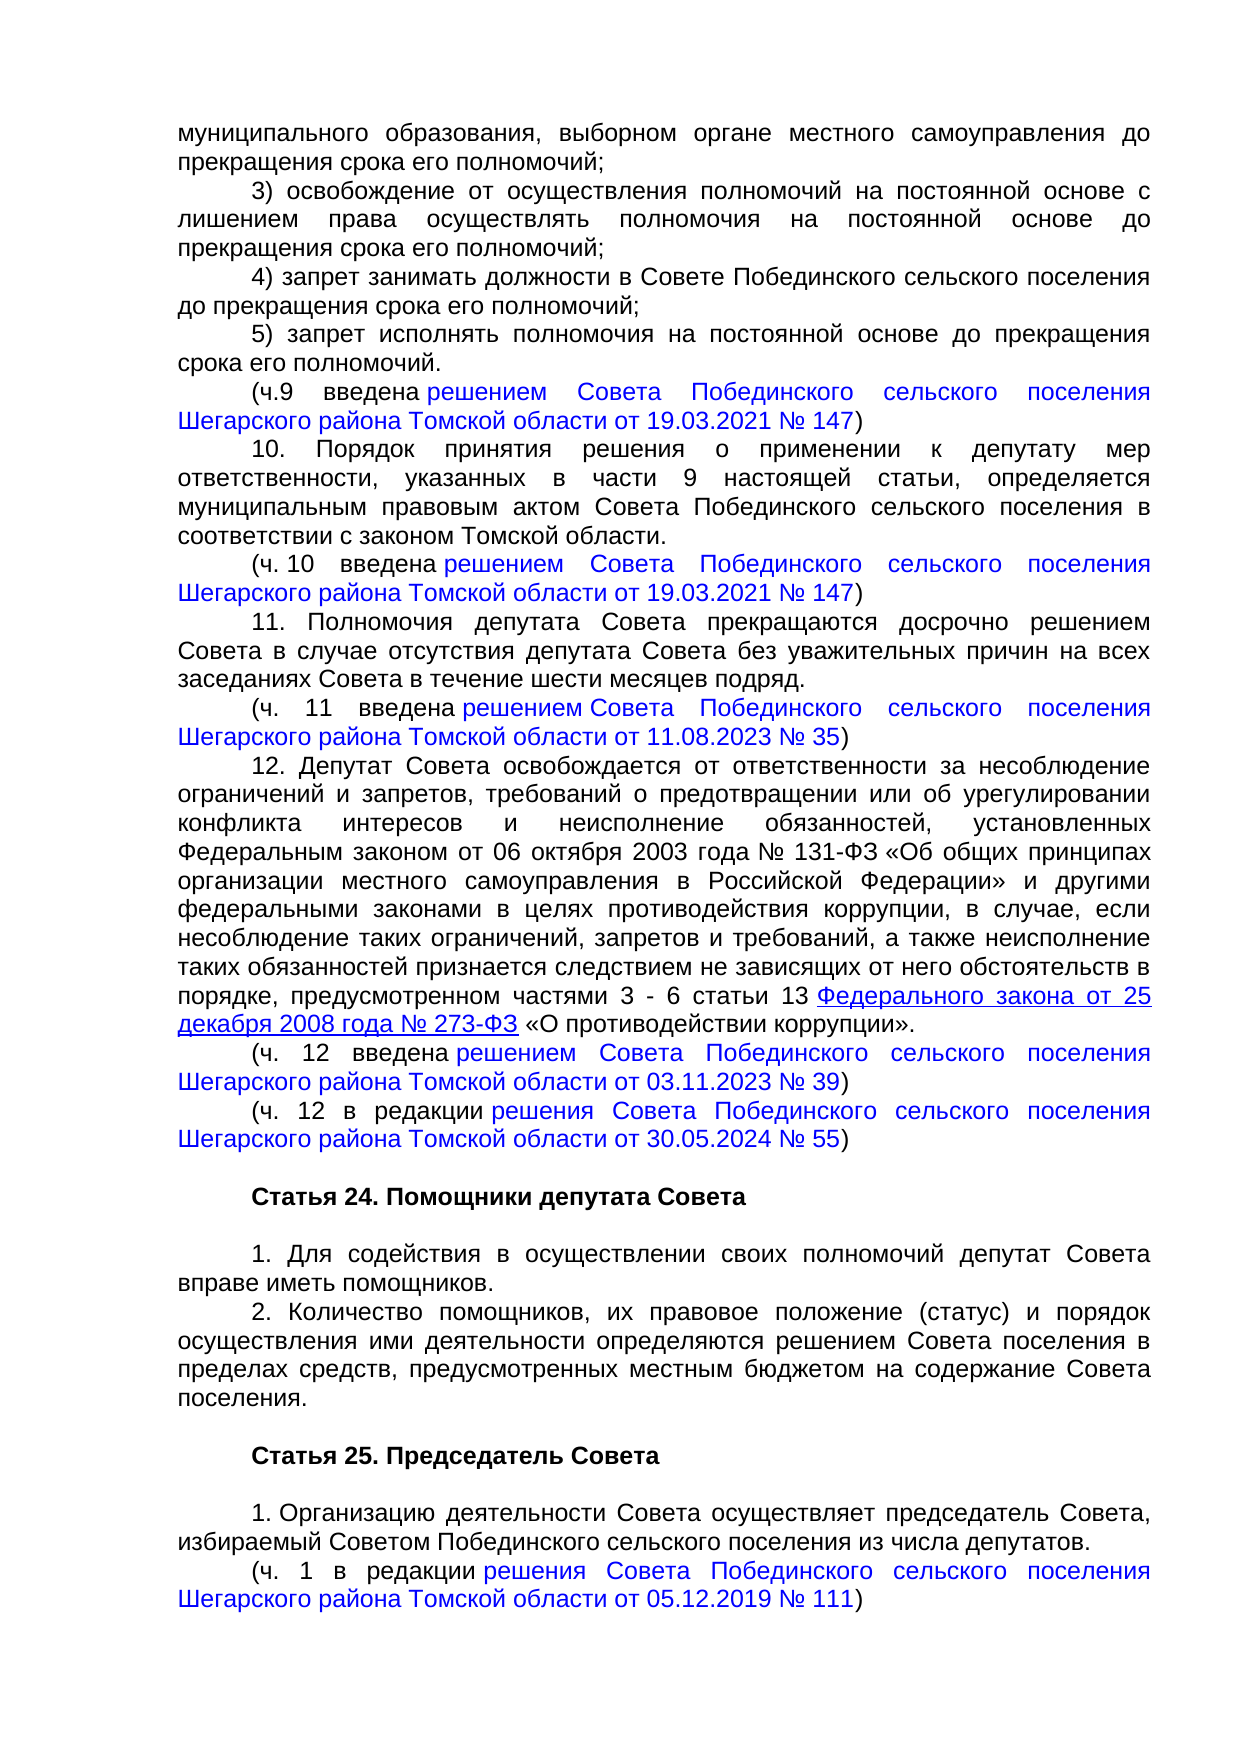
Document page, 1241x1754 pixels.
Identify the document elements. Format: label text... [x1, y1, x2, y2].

text 5) запрет исполнять полномочия на постоянной основе до прекращения срока его полномочий. [177, 319, 1152, 377]
text Статья 25. Председатель Совета [177, 1441, 1152, 1469]
text 3) освобождение от осуществления полномочий на постоянной основе с лишением права осуществлять полномочия на постоянной основе до прекращения срока его полномочий; [177, 176, 1152, 262]
text 2. Количество помощников, их правовое положение (статус) и порядок осуществления ими деятельности определяются решением Совета поселения в пределах средств, предусмотренных местным бюджетом на содержание Совета поселения. [177, 1297, 1152, 1412]
text 11. Полномочия депутата Совета прекращаются досрочно решением Совета в случае отсутствия депутата Совета без уважительных причин на всех заседаниях Совета в течение шести месяцев подряд. [177, 607, 1152, 693]
text (ч. 1 в редакции решения Совета Побединского сельского поселения Шегарского района Томской области от 05.12.2019 № 111) [177, 1556, 1152, 1613]
text 4) запрет занимать должности в Совете Побединского сельского поселения до прекращения срока его полномочий; [177, 262, 1152, 319]
text 1. Организацию деятельности Совета осуществляет председатель Совета, избираемый Советом Побединского сельского поселения из числа депутатов. [177, 1498, 1152, 1556]
text 12. Депутат Совета освобождается от ответственности за несоблюдение ограничений и запретов, требований о предотвращении или об урегулировании конфликта интересов и неисполнение обязанностей, установленных Федеральным законом от 06 октября 2003 года № 131-ФЗ «Об общих принципах организации местного самоуправления в Российской Федерации» и другими федеральными законами в целях противодействия коррупции, в случае, если несоблюдение таких ограничений, запретов и требований, а также неисполнение таких обязанностей признается следствием не зависящих от него обстоятельств в порядке, предусмотренном частями 3 - 6 статьи 13 Федерального закона от 25 декабря 2008 года № 273-ФЗ «О противодействии коррупции». [177, 751, 1152, 1038]
text (ч. 12 в редакции решения Совета Побединского сельского поселения Шегарского района Томской области от 30.05.2024 № 55) [177, 1096, 1152, 1153]
text Статья 24. Помощники депутата Совета [177, 1182, 1152, 1211]
text 1. Для содействия в осуществлении своих полномочий депутат Совета вправе иметь помощников. [177, 1239, 1152, 1297]
text (ч.9 введена решением Совета Побединского сельского поселения Шегарского района Томской области от 19.03.2021 № 147) [177, 377, 1152, 434]
text (ч. 10 введена решением Совета Побединского сельского поселения Шегарского района Томской области от 19.03.2021 № 147) [177, 549, 1152, 607]
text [177, 118, 1152, 176]
text 10. Порядок принятия решения о применении к депутату мер ответственности, указанных в части 9 настоящей статьи, определяется муниципальным правовым актом Совета Побединского сельского поселения в соответствии с законом Томской области. [177, 434, 1152, 549]
text (ч. 12 введена решением Совета Побединского сельского поселения Шегарского района Томской области от 03.11.2023 № 39) [177, 1038, 1152, 1096]
text (ч. 11 введена решением Совета Побединского сельского поселения Шегарского района Томской области от 11.08.2023 № 35) [177, 693, 1152, 751]
